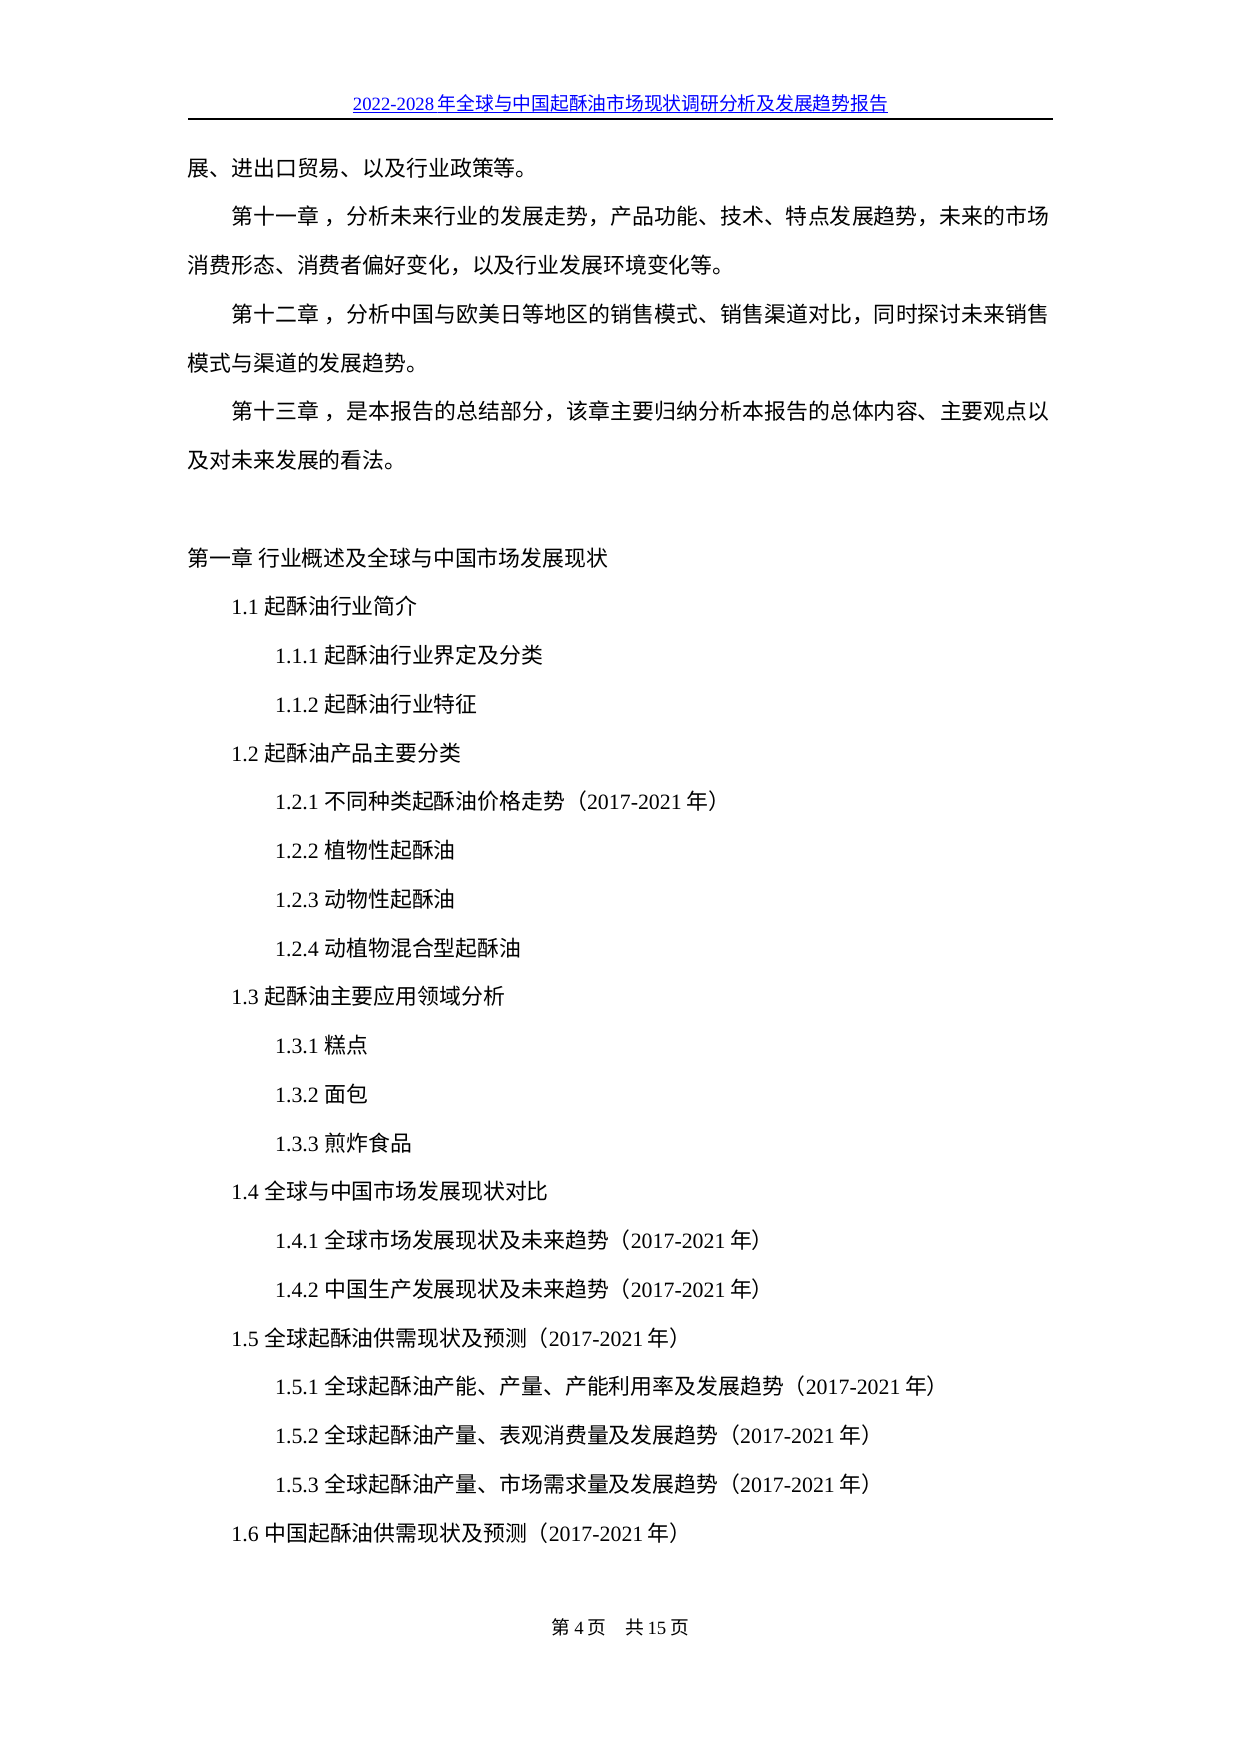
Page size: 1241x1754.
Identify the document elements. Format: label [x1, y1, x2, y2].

text [187, 150, 1053, 1548]
